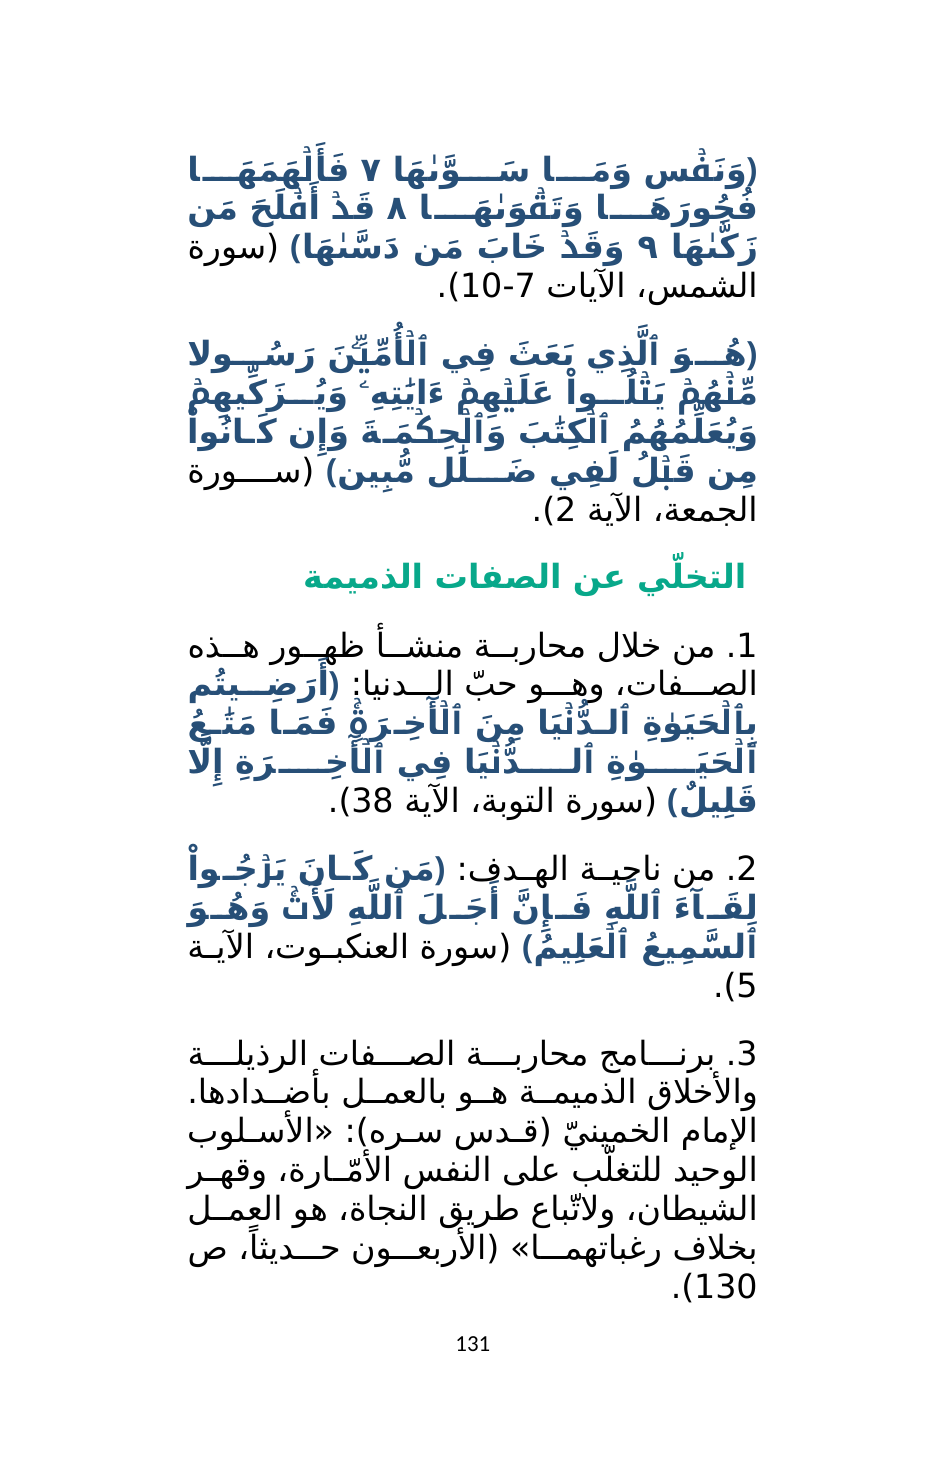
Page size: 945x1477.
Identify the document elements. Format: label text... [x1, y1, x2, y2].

text 2. من ناحية الهدف: ﴿مَن كَانَ يَرۡجُواْ لِقَآءَ ٱللَّهِ فَإِنَّ أَجَلَ ٱللَّهِ لَأٓتۚ وَهُوَ ٱلسَّمِيعُ ٱلۡعَلِيمُ﴾ (سورة العنكبوت، الآية 5). [187, 849, 758, 1005]
text التخلّي عن الصفات الذميمة [187, 558, 758, 597]
text 3. برنامج محاربة الصفات الرذيلة والأخلاق الذميمة هو بالعمل بأضدادها. الإمام الخمينيّ (قدس سره): «الأسلوب الوحيد للتغلّب على النفس الأمّارة، وقهر الشيطان، ولاتّباع طريق النجاة، هو العمل بخلاف رغباتهما» (الأربعون حديثاً، ص130). [187, 1034, 758, 1306]
text ﴿هُوَ ٱلَّذِي بَعَثَ فِي ٱلۡأُمِّيِّ‍ۧنَ رَسُولا مِّنۡهُمۡ يَتۡلُواْ عَلَيۡهِمۡ ءَايَٰتِهِۦ وَيُزَكِّيهِمۡ وَيُعَلِّمُهُمُ ٱلۡكِتَٰبَ وَٱلۡحِكۡمَةَ وَإِن كَانُواْ مِن قَبۡلُ لَفِي ضَلَٰل مُّبِين﴾ (سورة الجمعة، الآية 2). [187, 334, 758, 529]
text ﴿وَنَفۡس وَمَا سَوَّىٰهَا ٧ فَأَلۡهَمَهَا فُجُورَهَا وَتَقۡوَىٰهَا ٨ قَدۡ أَفۡلَحَ مَن زَكَّىٰهَا ٩ وَقَدۡ خَابَ مَن دَسَّىٰهَا﴾ (سورة الشمس، الآيات 7-10). [187, 150, 758, 305]
text 1. من خلال محاربة منشأ ظهور هذه الصفات، وهو حبّ الدنيا: ﴿أَرَضِيتُم بِٱلۡحَيَوٰةِ ٱلدُّنۡيَا مِنَ ٱلۡأٓخِرَةِۚ فَمَا مَتَٰعُ ٱلۡحَيَوٰةِ ٱلدُّنۡيَا فِي ٱلۡأٓخِرَةِ إِلَّا قَلِيلٌ﴾ (سورة التوبة، الآية 38). [187, 626, 758, 820]
